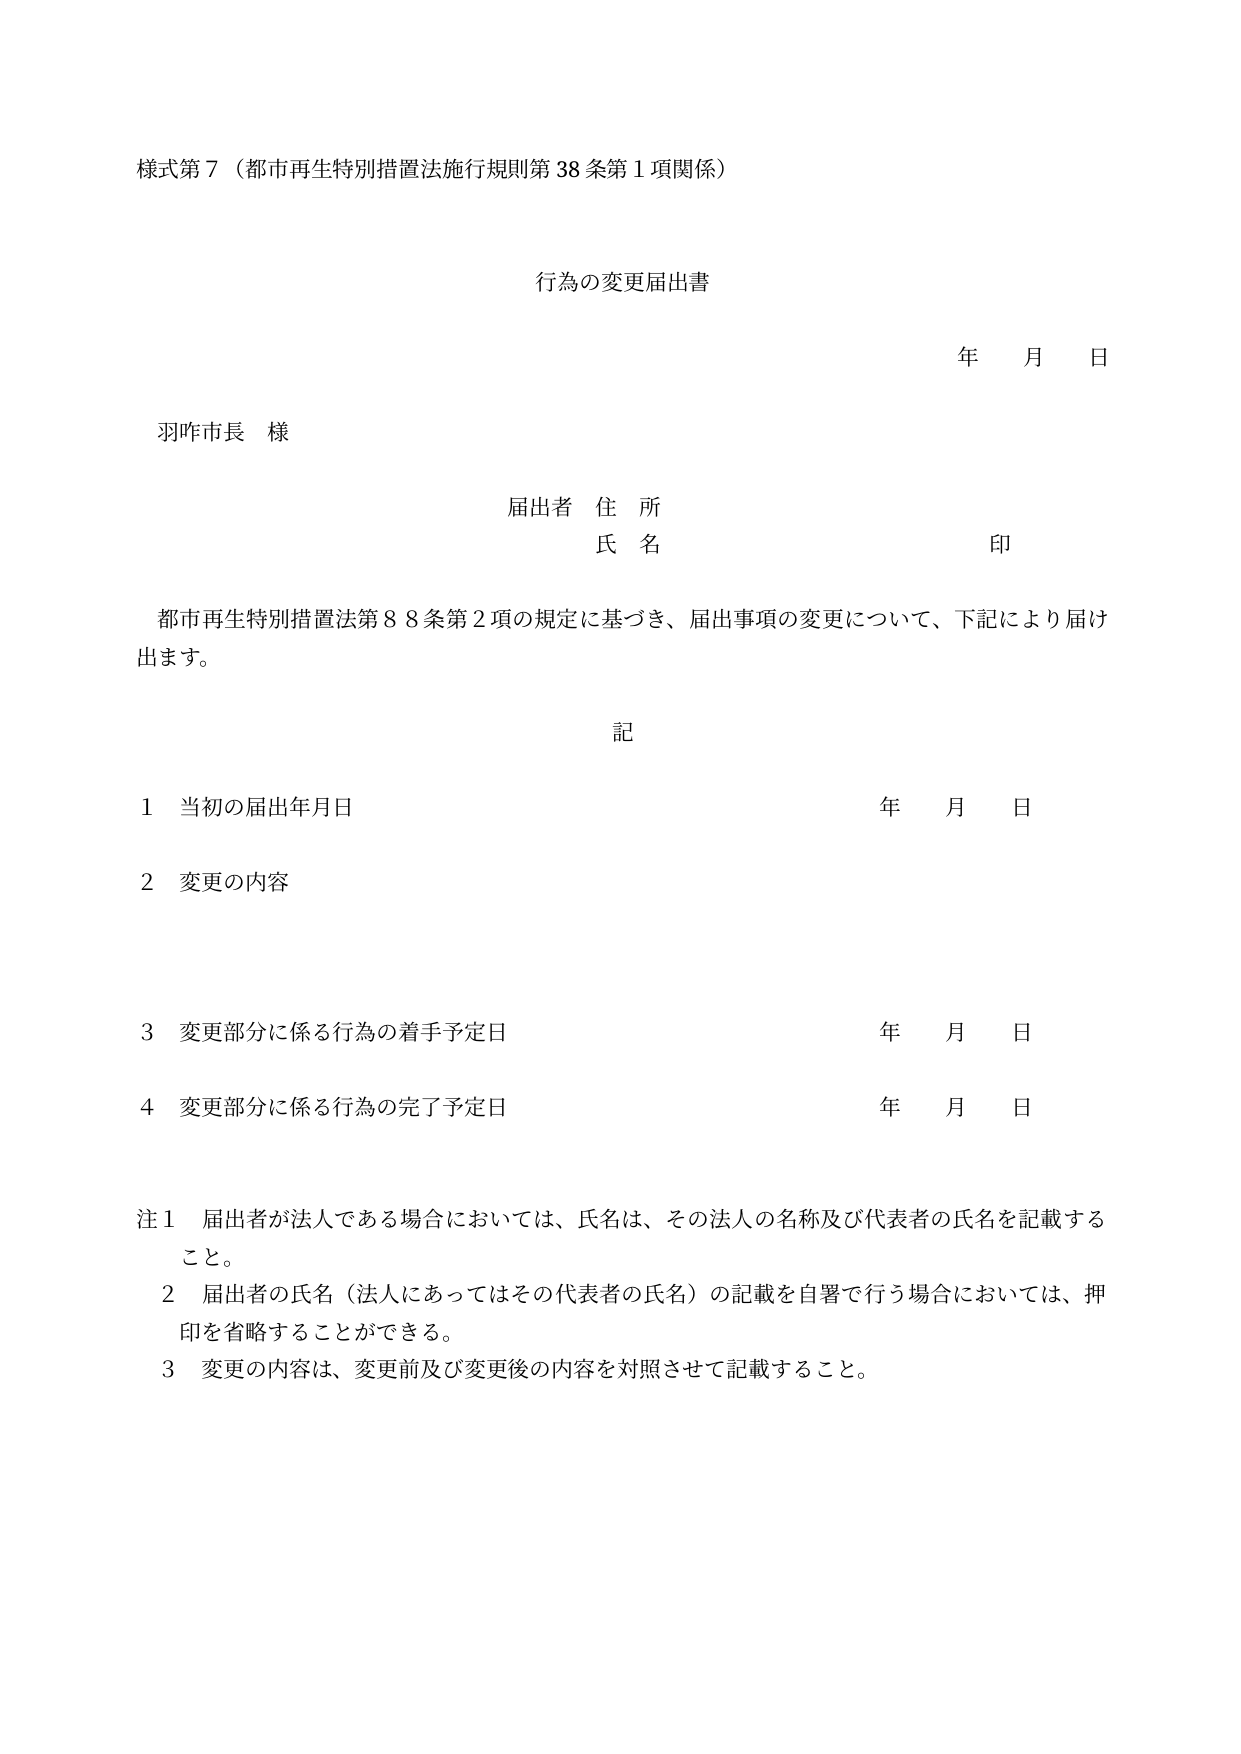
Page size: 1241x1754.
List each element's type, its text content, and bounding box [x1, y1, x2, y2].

text 都市再生特別措置法第８８条第２項の規定に基づき、届出事項の変更について、下記により届け出ます。 [136, 600, 1110, 675]
subtitle 記 [136, 712, 1110, 750]
text ４ 変更部分に係る行為の完了予定日 年 月 日 [136, 1087, 1110, 1125]
text 注１ 届出者が法人である場合においては、氏名は、その法人の名称及び代表者の氏名を記載すること。 [136, 1200, 1110, 1275]
text 年 月 日 [136, 337, 1110, 375]
text ２ 変更の内容 [136, 862, 1110, 900]
text ３ 変更の内容は、変更前及び変更後の内容を対照させて記載すること。 [136, 1350, 1110, 1387]
text 氏 名 印 [136, 525, 1110, 562]
text 様式第７（都市再生特別措置法施行規則第38条第１項関係） [136, 150, 1110, 187]
text 届出者 住 所 [136, 487, 1110, 525]
text 行為の変更届出書 [136, 262, 1110, 300]
text ２ 届出者の氏名（法人にあってはその代表者の氏名）の記載を自署で行う場合においては、押印を省略することができる。 [158, 1275, 1110, 1350]
text 羽咋市長 様 [136, 412, 1110, 450]
text ３ 変更部分に係る行為の着手予定日 年 月 日 [136, 1012, 1110, 1050]
text １ 当初の届出年月日 年 月 日 [136, 787, 1110, 825]
